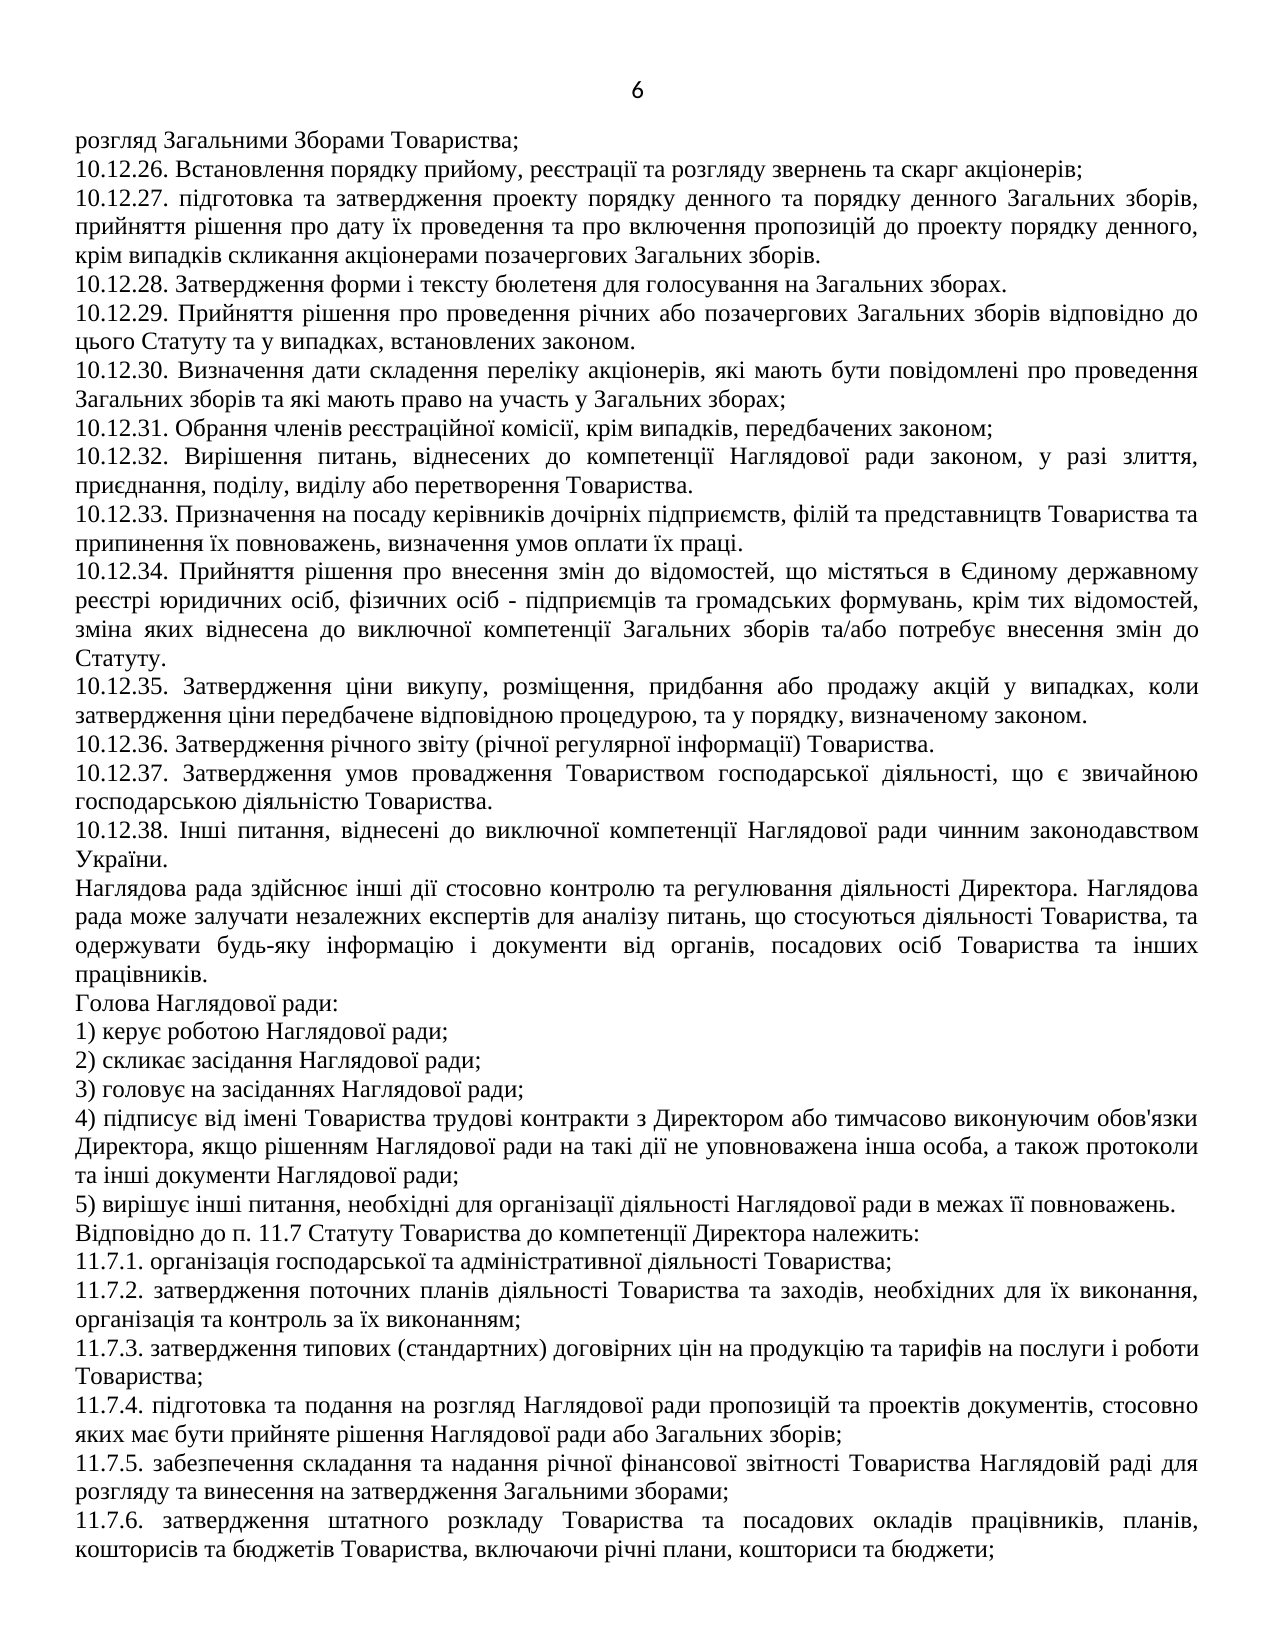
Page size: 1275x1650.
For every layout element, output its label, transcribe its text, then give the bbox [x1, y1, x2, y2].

text Вiдповiдно до п. 11.7 Статуту Товариства до компетенцiї Директора належить: [75, 1218, 1200, 1246]
text 10.12.29. Прийняття рiшення про проведення рiчних або позачергових Загальних зборiв вiдповiдно до цього Статуту та у випадках, встановлених законом. [75, 298, 1200, 355]
text 10.12.30. Визначення дати складення перелiку акцiонерiв, якi мають бути повiдомленi про проведення Загальних зборiв та якi мають право на участь у Загальних зборах; [75, 355, 1200, 413]
text 11.7.5. забезпечення складання та надання рiчної фiнансової звiтностi Товариства Наглядовiй радi для розгляду та винесення на затвердження Загальними зборами; [75, 1448, 1200, 1505]
text 3) головує на засiданнях Наглядової ради; [75, 1074, 1200, 1103]
text 11.7.1. органiзацiя господарської та адмiнiстративної дiяльностi Товариства; [75, 1246, 1200, 1275]
text 10.12.32. Вирiшення питань, вiднесених до компетенцiї Наглядової ради законом, у разi злиття, приєднання, подiлу, видiлу або перетворення Товариства. [75, 441, 1200, 499]
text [75, 125, 1200, 154]
text 1) керує роботою Наглядової ради; [75, 1016, 1200, 1045]
text 11.7.3. затвердження типових (стандартних) договiрних цiн на продукцiю та тарифiв на послуги i роботи Товариства; [75, 1333, 1200, 1390]
text 10.12.37. Затвердження умов провадження Товариством господарської дiяльностi, що є звичайною господарською дiяльнiстю Товариства. [75, 758, 1200, 815]
text 10.12.38. Iншi питання, вiднесенi до виключної компетенцiї Наглядової ради чинним законодавством України. [75, 815, 1200, 873]
text 10.12.33. Призначення на посаду керiвникiв дочiрнiх пiдприємств, фiлiй та представництв Товариства та припинення їх повноважень, визначення умов оплати їх працi. [75, 499, 1200, 556]
text 10.12.34. Прийняття рiшення про внесення змiн до вiдомостей, що мiстяться в Єдиному державному реєстрi юридичних осiб, фiзичних осiб - пiдприємцiв та громадських формувань, крiм тих вiдомостей, змiна яких вiднесена до виключної компетенцiї Загальних зборiв та/або потребує внесення змiн до Статуту. [75, 556, 1200, 671]
text 10.12.36. Затвердження рiчного звiту (рiчної регулярної iнформацiї) Товариства. [75, 729, 1200, 758]
text 2) скликає засiдання Наглядової ради; [75, 1045, 1200, 1074]
text 10.12.35. Затвердження цiни викупу, розмiщення, придбання або продажу акцiй у випадках, коли затвердження цiни передбачене вiдповiдною процедурою, та у порядку, визначеному законом. [75, 671, 1200, 729]
text 11.7.6. затвердження штатного розкладу Товариства та посадових окладiв працiвникiв, планiв, кошторисiв та бюджетiв Товариства, включаючи рiчнi плани, кошториси та бюджети; [75, 1505, 1200, 1563]
text Наглядова рада здiйснює iншi дiї стосовно контролю та регулювання дiяльностi Директора. Наглядова рада може залучати незалежних експертiв для аналiзу питань, що стосуються дiяльностi Товариства, та одержувати будь-яку iнформацiю i документи вiд органiв, посадових осiб Товариства та iнших працiвникiв. [75, 873, 1200, 988]
text 11.7.4. пiдготовка та подання на розгляд Наглядової ради пропозицiй та проектiв документiв, стосовно яких має бути прийняте рiшення Наглядової ради або Загальних зборiв; [75, 1390, 1200, 1448]
text Голова Наглядової ради: [75, 988, 1200, 1016]
text 10.12.28. Затвердження форми i тексту бюлетеня для голосування на Загальних зборах. [75, 269, 1200, 298]
text 10.12.26. Встановлення порядку прийому, реєстрацiї та розгляду звернень та скарг акцiонерiв; [75, 154, 1200, 183]
text 5) вирiшує iншi питання, необхiднi для органiзацiї дiяльностi Наглядової ради в межах її повноважень. [75, 1189, 1200, 1218]
text 10.12.31. Обрання членiв реєстрацiйної комiсiї, крiм випадкiв, передбачених законом; [75, 413, 1200, 441]
text 10.12.27. пiдготовка та затвердження проекту порядку денного та порядку денного Загальних зборiв, прийняття рiшення про дату їх проведення та про включення пропозицiй до проекту порядку денного, крiм випадкiв скликання акцiонерами позачергових Загальних зборiв. [75, 183, 1200, 269]
text 4) пiдписує вiд iменi Товариства трудовi контракти з Директором або тимчасово виконуючим обов'язки Директора, якщо рiшенням Наглядової ради на такi дiї не уповноважена iнша особа, а також протоколи та iншi документи Наглядової ради; [75, 1103, 1200, 1189]
text 11.7.2. затвердження поточних планiв дiяльностi Товариства та заходiв, необхiдних для їх виконання, органiзацiя та контроль за їх виконанням; [75, 1275, 1200, 1333]
